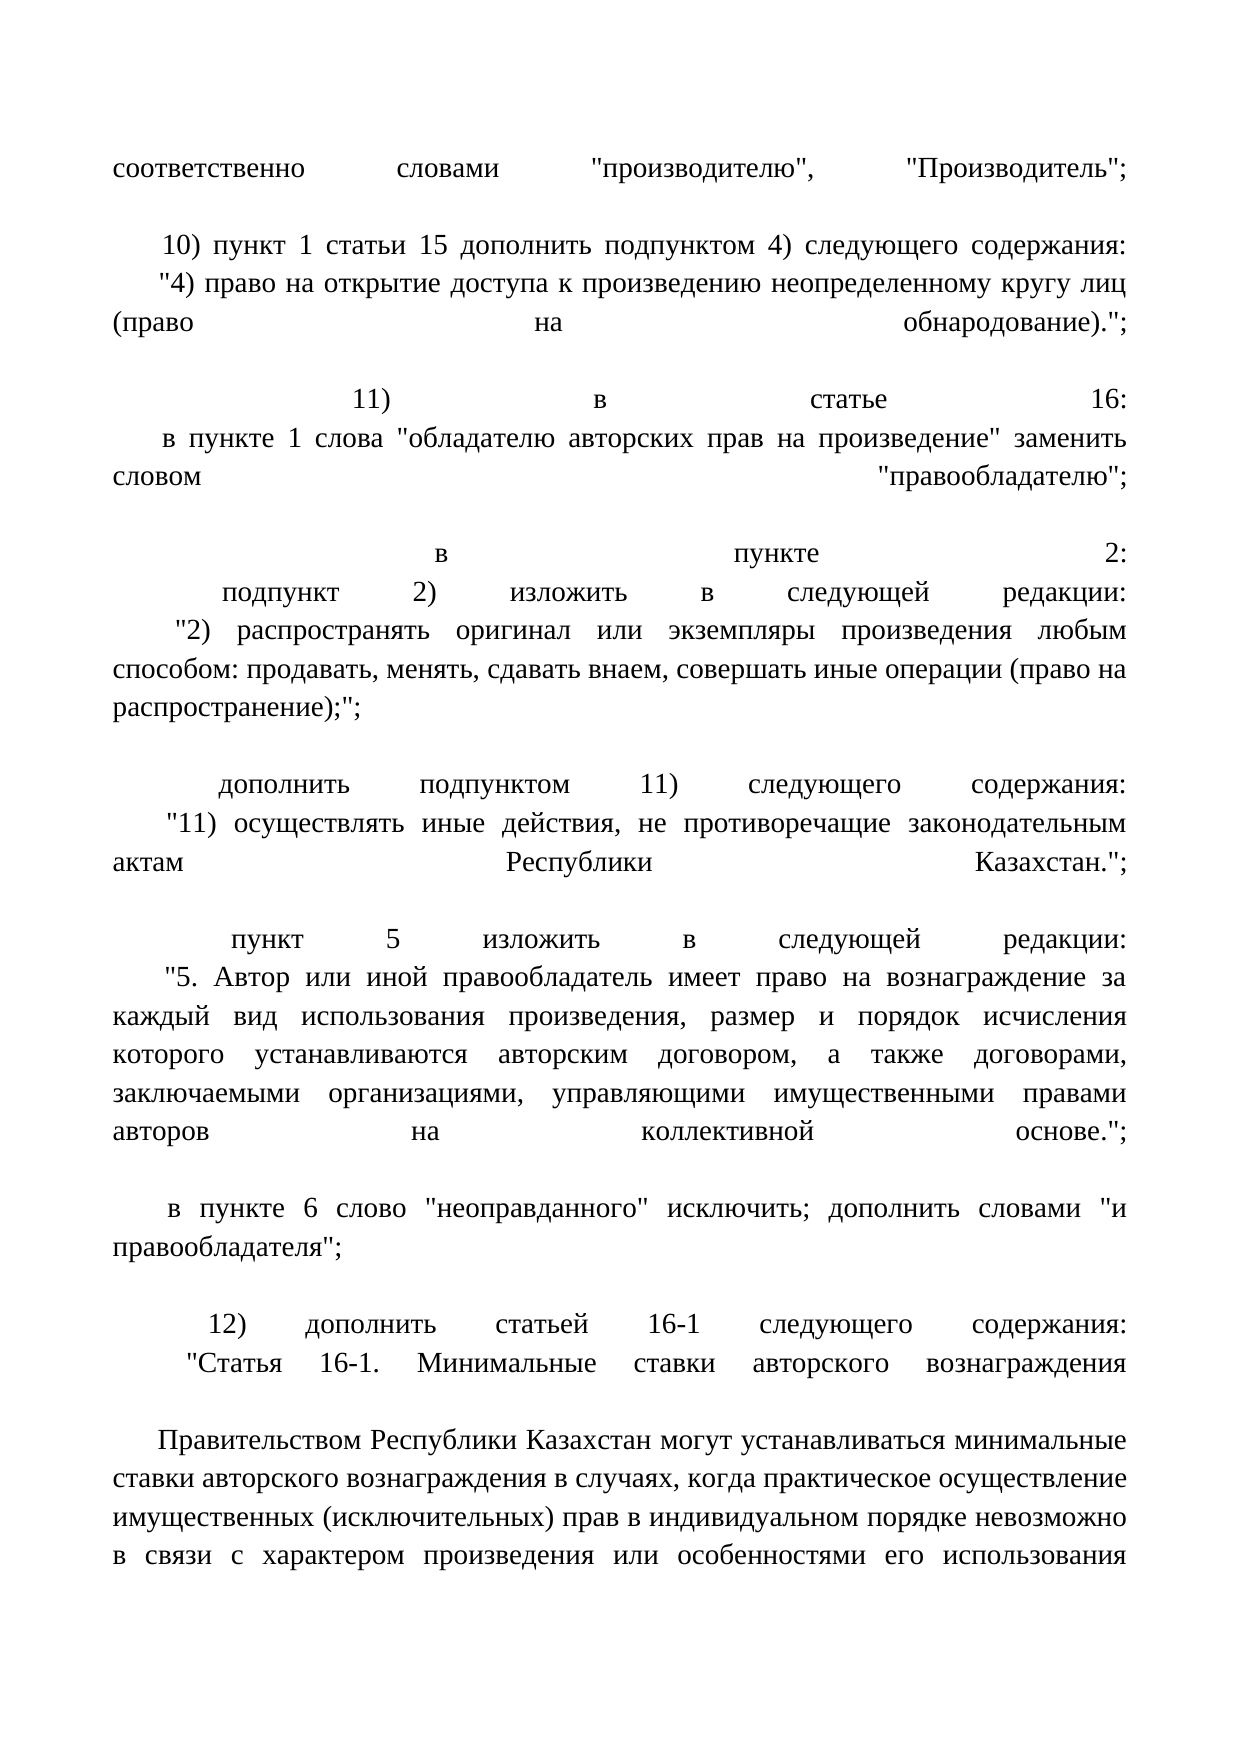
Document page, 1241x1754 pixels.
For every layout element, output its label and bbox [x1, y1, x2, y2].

text [112, 150, 1128, 1571]
